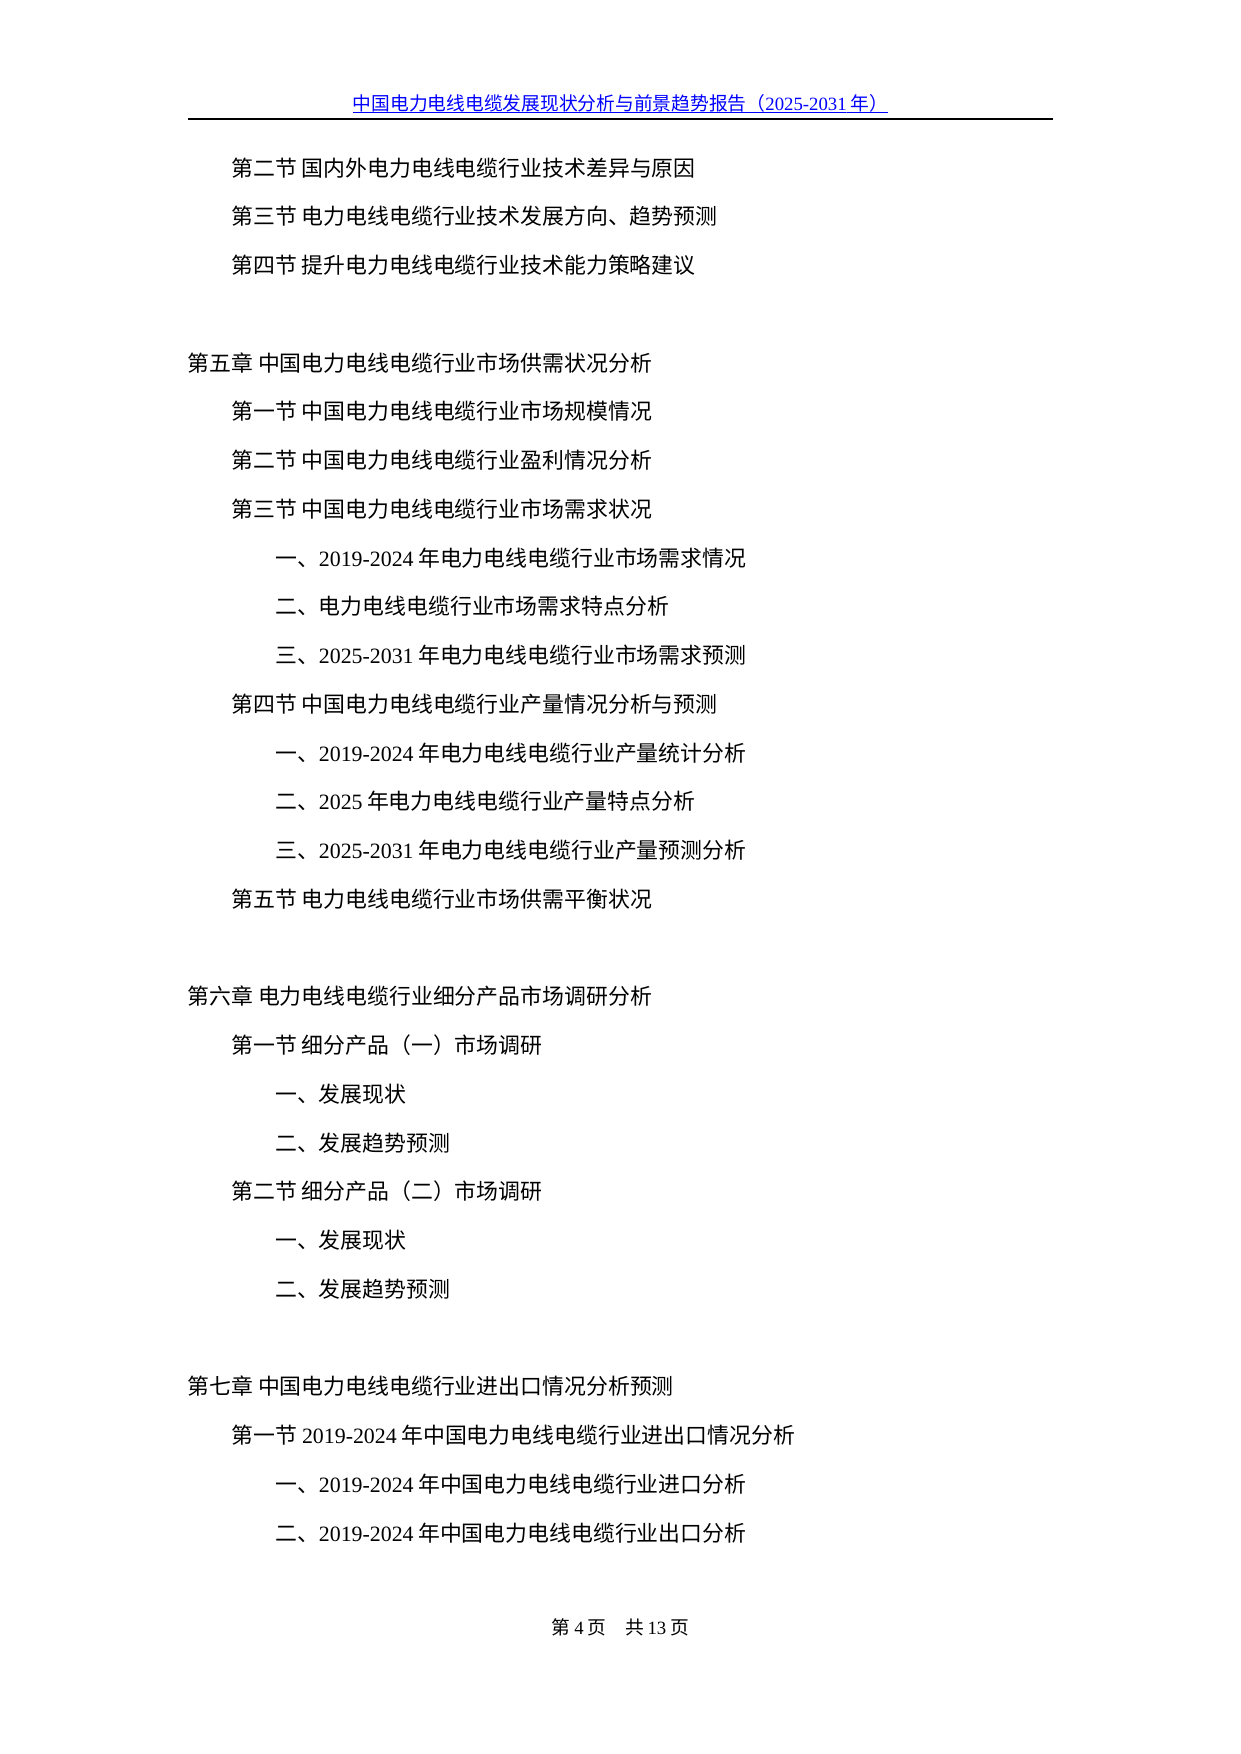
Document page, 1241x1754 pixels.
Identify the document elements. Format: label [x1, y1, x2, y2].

text [187, 150, 1053, 1548]
